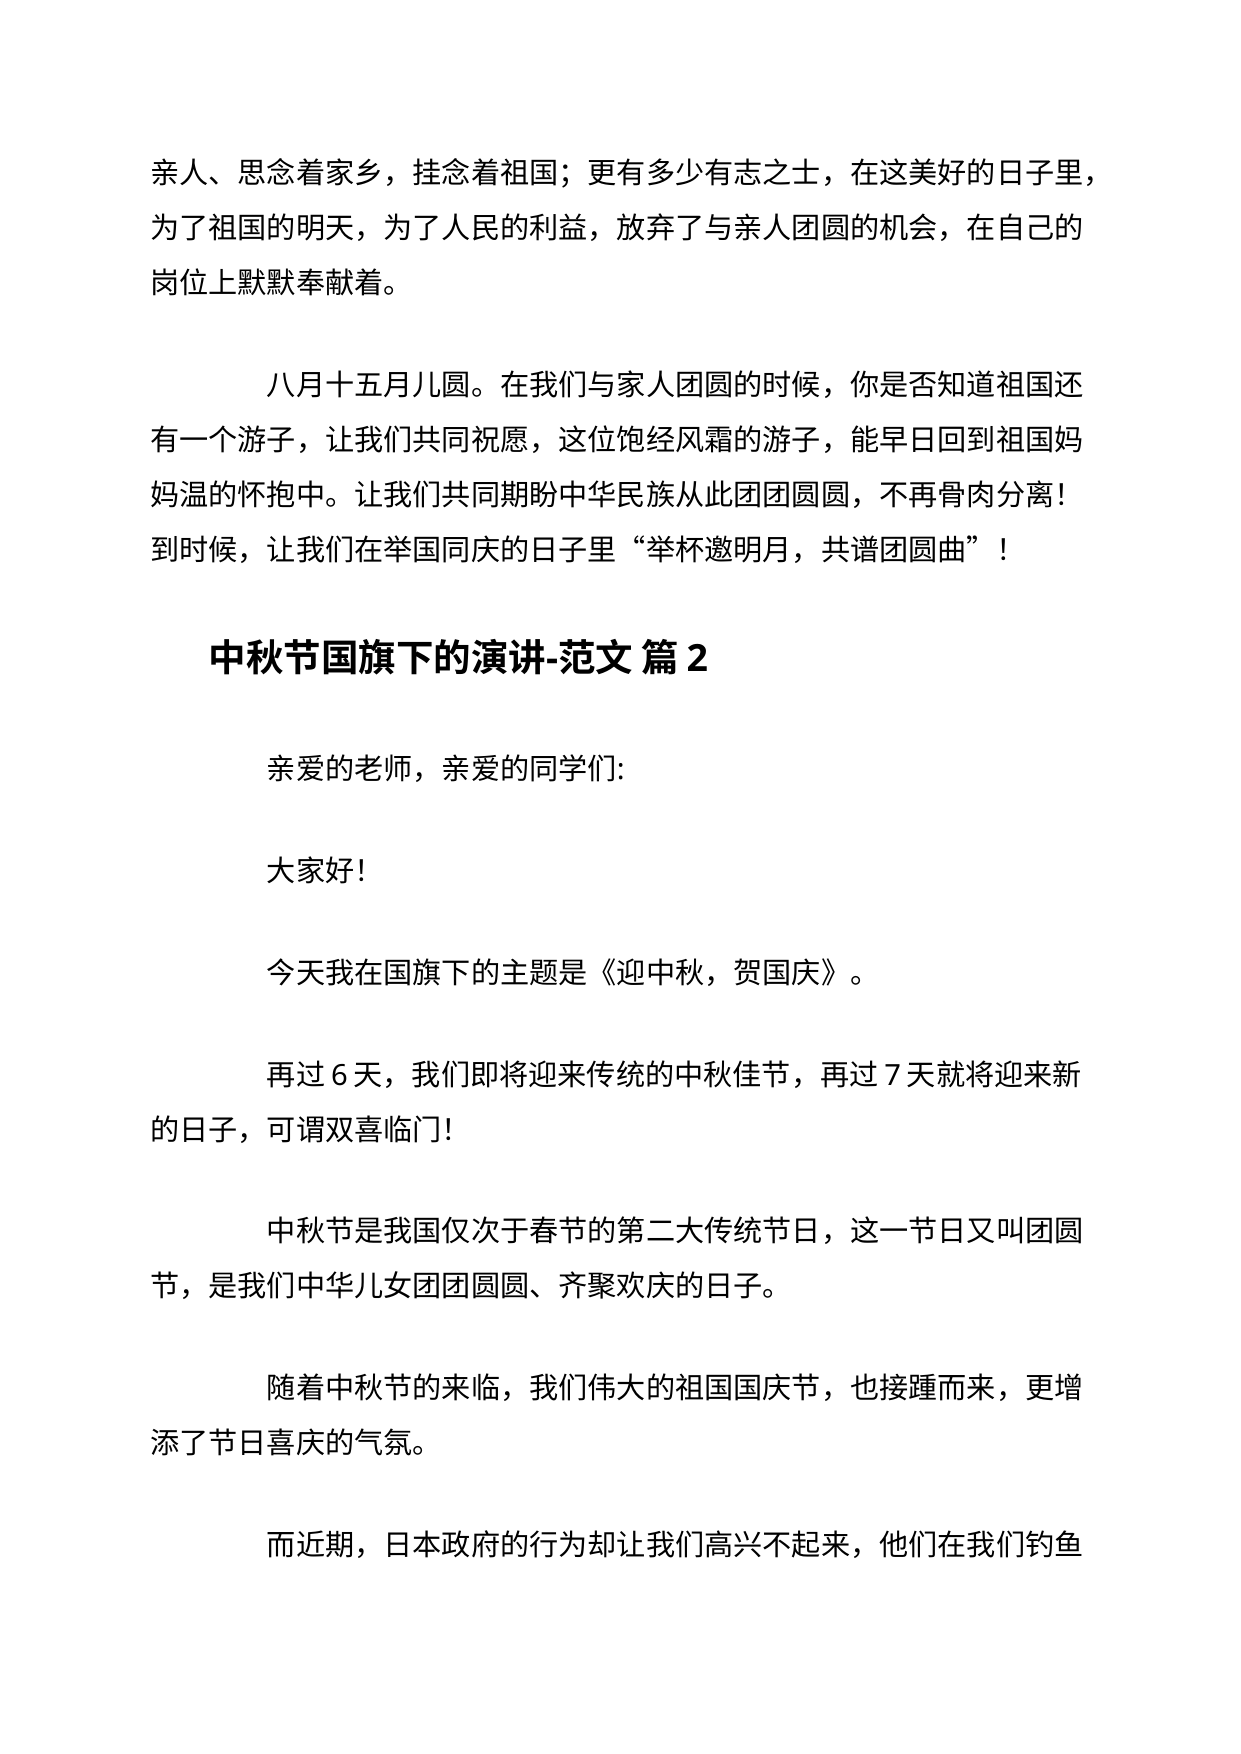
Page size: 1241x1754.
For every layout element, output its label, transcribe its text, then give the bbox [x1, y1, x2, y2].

text 中秋节国旗下的演讲-范文 篇2 [150, 628, 1090, 682]
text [150, 150, 1090, 302]
text 随着中秋节的来临，我们伟大的祖国国庆节，也接踵而来，更增添了节日喜庆的气氛。 [150, 1364, 1090, 1462]
text 中秋节是我国仅次于春节的第二大传统节日，这一节日又叫团圆节，是我们中华儿女团团圆圆、齐聚欢庆的日子。 [150, 1208, 1090, 1305]
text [150, 1521, 1090, 1563]
text 大家好！ [150, 848, 1090, 890]
text 再过6天，我们即将迎来传统的中秋佳节，再过7天就将迎来新的日子，可谓双喜临门！ [150, 1051, 1090, 1148]
text 八月十五月儿圆。在我们与家人团圆的时候，你是否知道祖国还有一个游子，让我们共同祝愿，这位饱经风霜的游子，能早日回到祖国妈妈温的怀抱中。让我们共同期盼中华民族从此团团圆圆，不再骨肉分离！到时候，让我们在举国同庆的日子里“举杯邀明月，共谱团圆曲”！ [150, 362, 1090, 568]
text 今天我在国旗下的主题是《迎中秋，贺国庆》。 [150, 949, 1090, 992]
text 亲爱的老师，亲爱的同学们: [150, 746, 1090, 788]
